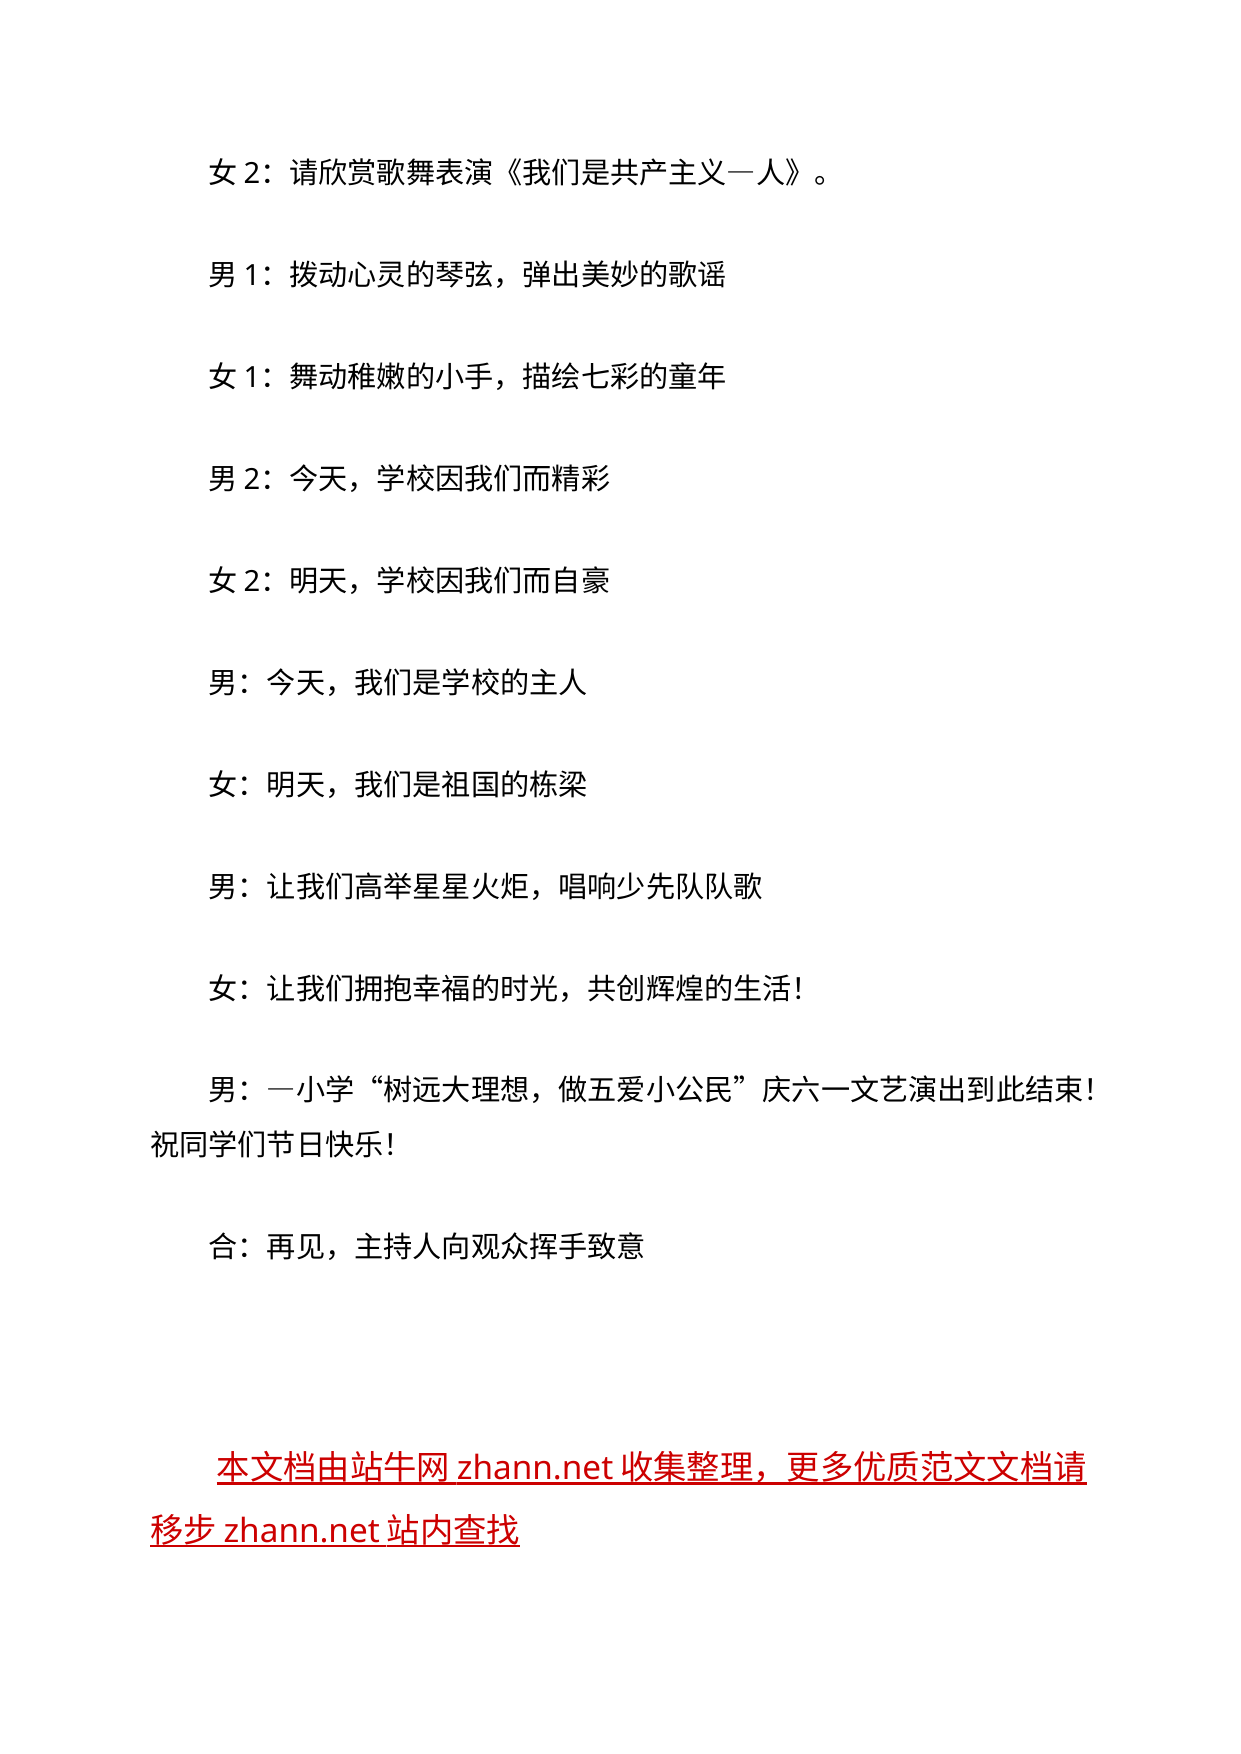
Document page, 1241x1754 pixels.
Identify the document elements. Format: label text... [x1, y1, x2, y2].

text 女：让我们拥抱幸福的时光，共创辉煌的生活！ [150, 965, 1090, 1007]
text 男：今天，我们是学校的主人 [150, 660, 1090, 702]
text 女：明天，我们是祖国的栋梁 [150, 762, 1090, 804]
text 男1：拨动心灵的琴弦，弹出美妙的歌谣 [150, 252, 1090, 294]
text 本文档由站牛网zhann.net收集整理，更多优质范文文档请移步zhann.net站内查找 [150, 1441, 1090, 1552]
text 女2：请欣赏歌舞表演《我们是共产主义—人》。 [150, 150, 1090, 192]
text 合：再见，主持人向观众挥手致意 [150, 1224, 1090, 1266]
text 男：让我们高举星星火炬，唱响少先队队歌 [150, 863, 1090, 906]
text 女2：明天，学校因我们而自豪 [150, 558, 1090, 600]
text 男2：今天，学校因我们而精彩 [150, 456, 1090, 498]
text 女1：舞动稚嫩的小手，描绘七彩的童年 [150, 354, 1090, 396]
text 男：—小学“树远大理想，做五爱小公民”庆六一文艺演出到此结束！祝同学们节日快乐！ [150, 1067, 1090, 1164]
